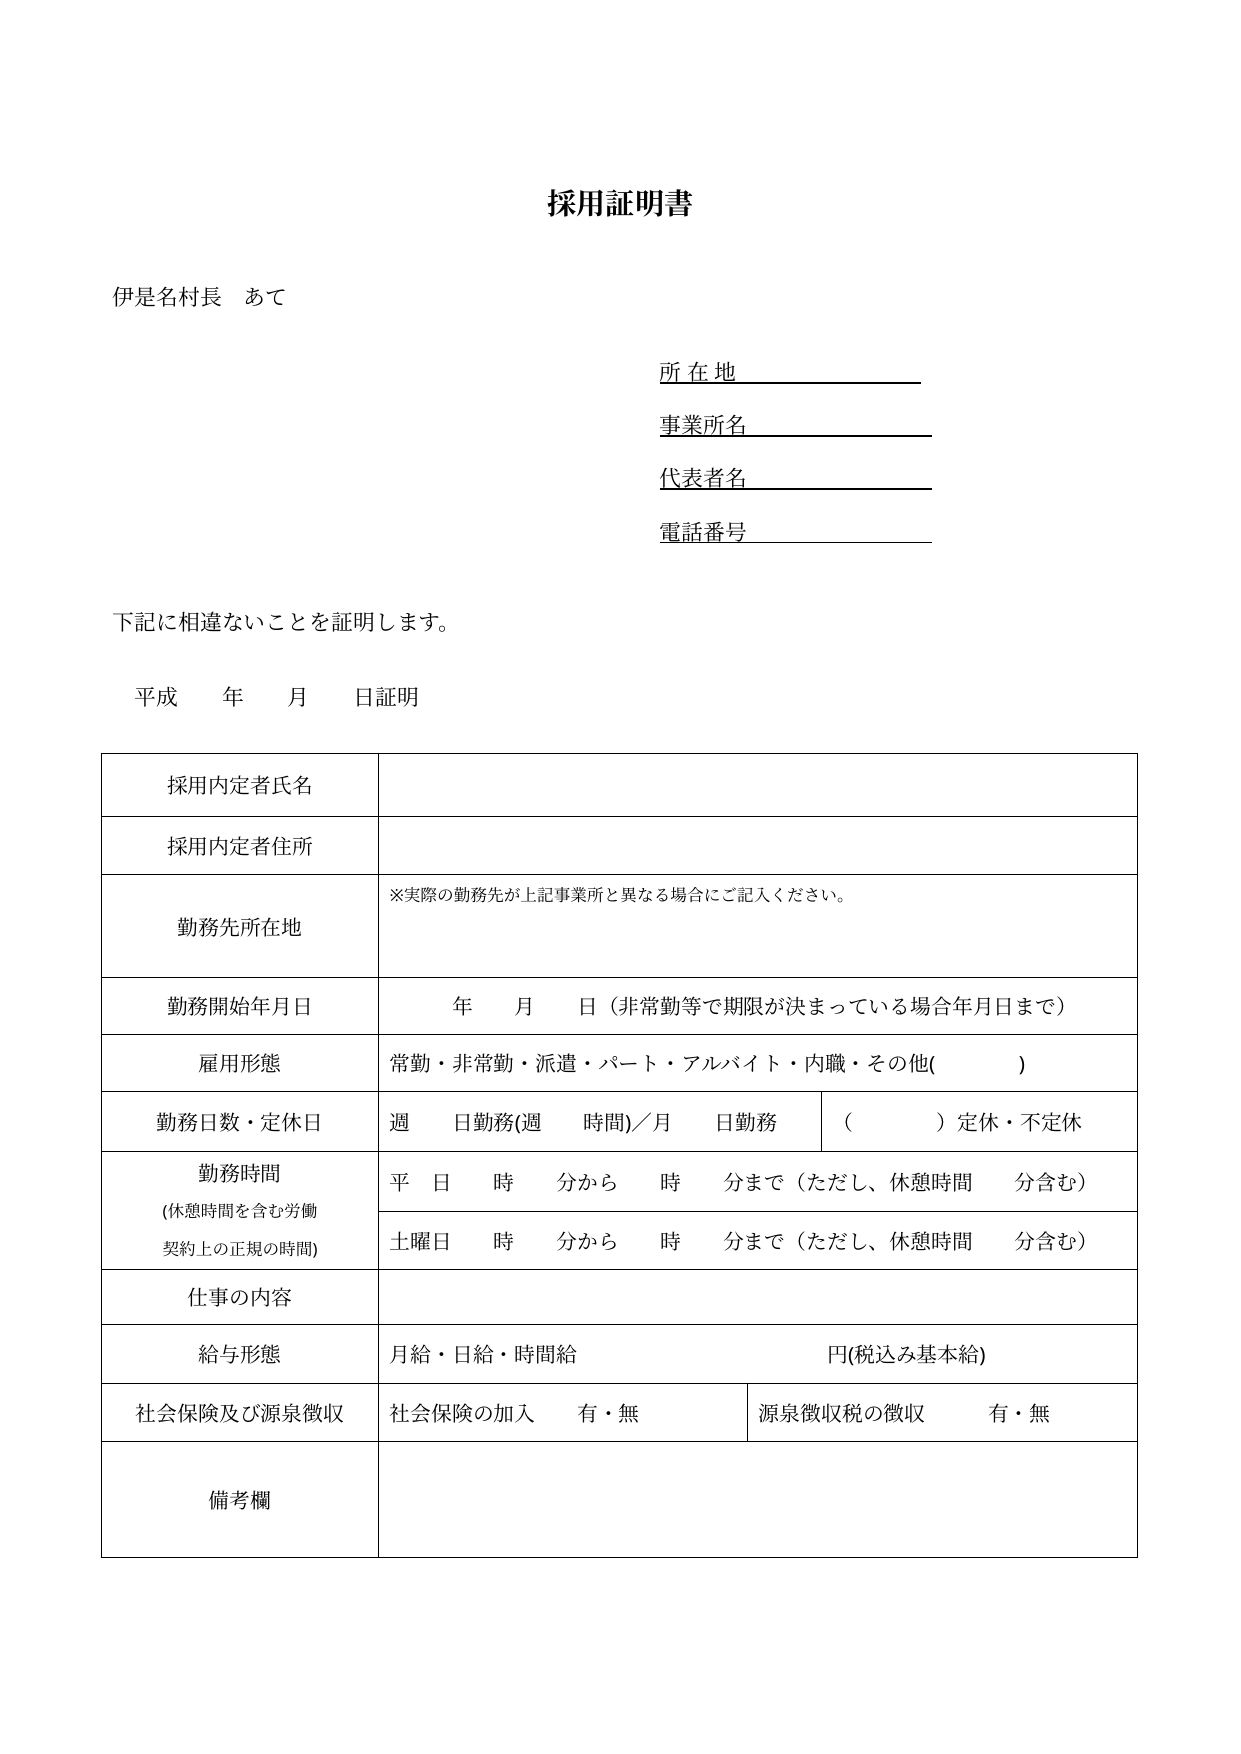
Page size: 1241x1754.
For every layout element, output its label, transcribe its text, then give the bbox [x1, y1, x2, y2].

table_cell 社会保険の加入 有・無 [379, 1384, 747, 1441]
table_cell 仕事の内容 [102, 1270, 378, 1324]
text 電話番号 [112, 512, 1128, 549]
table_cell [379, 1270, 1137, 1324]
text 下記に相違ないことを証明します。 [112, 602, 1128, 640]
table_cell 年 月 日（非常勤等で期限が決まっている場合年月日まで） [379, 978, 1137, 1034]
table_cell 勤務日数・定休日 [102, 1092, 378, 1151]
text 伊是名村長 あて [112, 277, 1128, 314]
table_cell ※実際の勤務先が上記事業所と異なる場合にご記入ください。 [379, 875, 1137, 977]
text 代表者名 [112, 458, 1128, 496]
table_cell 源泉徴収税の徴収 有・無 [748, 1384, 1137, 1441]
table_header [379, 754, 1137, 816]
table_cell 週 日勤務(週 時間)／月 日勤務 [379, 1092, 821, 1151]
table_cell 勤務先所在地 [102, 875, 378, 977]
table_cell [379, 817, 1137, 874]
table_cell 勤務時間 (休憩時間を含む労働 契約上の正規の時間) [102, 1152, 378, 1269]
table_cell 勤務開始年月日 [102, 978, 378, 1034]
table_cell 月給・日給・時間給 円(税込み基本給) [379, 1325, 1137, 1382]
text 事業所名 [112, 405, 1128, 443]
text 平成 年 月 日証明 [112, 677, 1128, 715]
table_header 採用内定者氏名 [102, 754, 378, 816]
table_cell 社会保険及び源泉徴収 [102, 1384, 378, 1441]
table_cell 平 日 時 分から 時 分まで（ただし、休憩時間 分含む） [379, 1152, 1137, 1211]
table_cell 採用内定者住所 [102, 817, 378, 874]
table_cell 土曜日 時 分から 時 分まで（ただし、休憩時間 分含む） [379, 1212, 1137, 1269]
table_cell 備考欄 [102, 1442, 378, 1557]
table_cell 給与形態 [102, 1325, 378, 1382]
table_cell 雇用形態 [102, 1035, 378, 1091]
table_cell （ ）定休・不定休 [822, 1092, 1137, 1151]
text 採用証明書 [112, 164, 1128, 239]
text 所 在 地 [112, 352, 1128, 389]
table_cell 常勤・非常勤・派遣・パート・アルバイト・内職・その他( ) [379, 1035, 1137, 1091]
table_cell [379, 1442, 1137, 1557]
